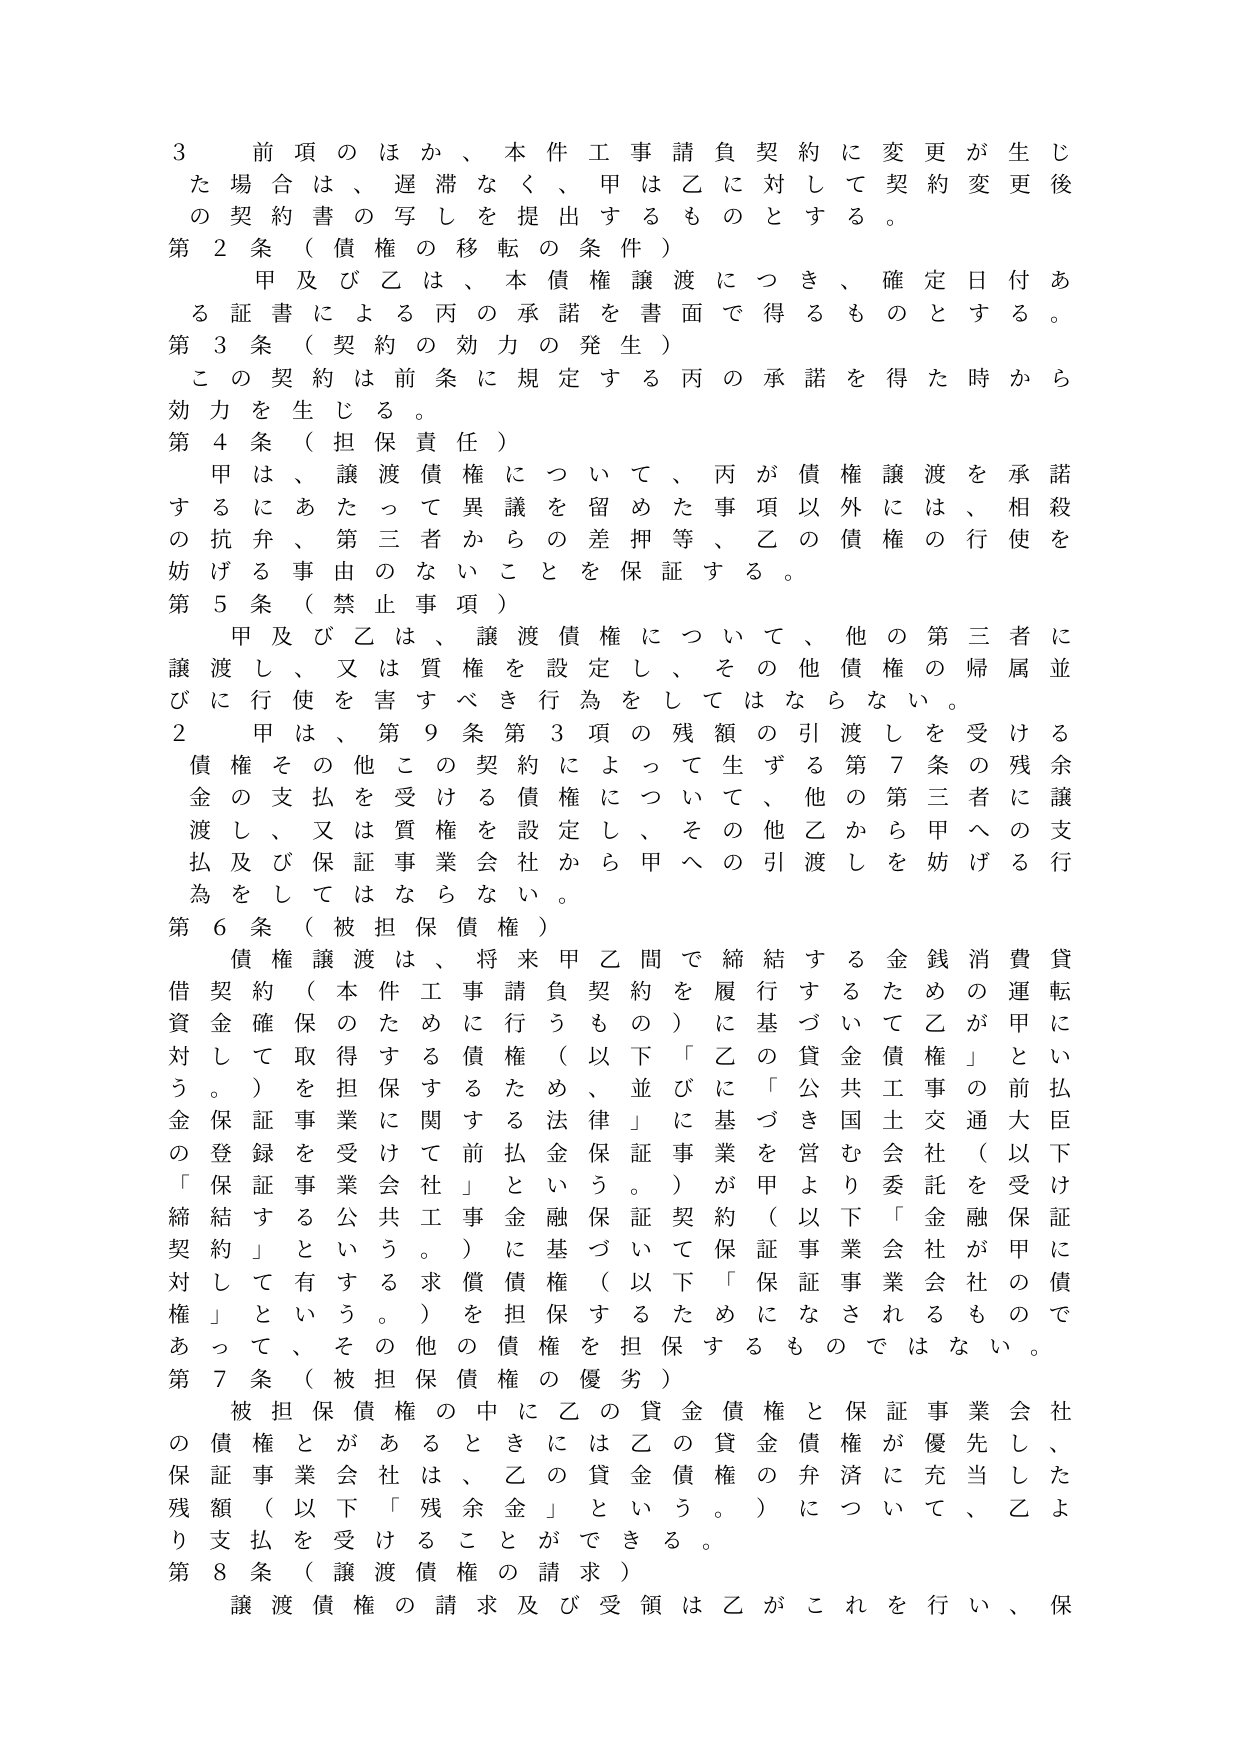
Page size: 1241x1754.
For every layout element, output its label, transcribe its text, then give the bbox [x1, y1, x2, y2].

text 第８条（譲渡債権の請求） [148, 1555, 1092, 1587]
text 第５条（禁止事項） [148, 586, 1092, 619]
text 第７条（被担保債権の優劣） [148, 1361, 1092, 1394]
text 第６条（被担保債権） [148, 909, 1092, 942]
text 第４条（担保責任） [148, 425, 1092, 457]
text 甲及び乙は、本債権譲渡につき、確定日付ある証書による丙の承諾を書面で得るものとする。 [148, 263, 1092, 328]
text この契約は前条に規定する丙の承諾を得た時から効力を生じる。 [169, 360, 1092, 425]
text 債権譲渡は、将来甲乙間で締結する金銭消費貸借契約（本件工事請負契約を履行するための運転資金確保のために行うもの）に基づいて乙が甲に対して取得する債権（以下「乙の貸金債権」という。）を担保するため、並びに「公共工事の前払金保証事業に関する法律」に基づき国土交通大臣の登録を受けて前払金保証事業を営む会社（以下「保証事業会社」という。）が甲より委託を受け締結する公共工事金融保証契約（以下「金融保証契約」という。）に基づいて保証事業会社が甲に対して有する求償債権（以下「保証事業会社の債権」という。）を担保するためになされるものであって、その他の債権を担保するものではない。 [148, 942, 1092, 1361]
text 甲は、譲渡債権について、丙が債権譲渡を承諾するにあたって異議を留めた事項以外には、相殺の抗弁、第三者からの差押等、乙の債権の行使を妨げる事由のないことを保証する。 [169, 457, 1092, 586]
text 第３条（契約の効力の発生） [169, 328, 1092, 360]
text ２ 甲は、第９条第３項の残額の引渡しを受ける債権その他この契約によって生ずる第７条の残余金の支払を受ける債権について、他の第三者に譲渡し、又は質権を設定し、その他乙から甲への支払及び保証事業会社から甲への引渡しを妨げる行為をしてはならない。 [169, 716, 1092, 909]
text 甲及び乙は、譲渡債権について、他の第三者に譲渡し、又は質権を設定し、その他債権の帰属並びに行使を害すべき行為をしてはならない。 [148, 619, 1092, 716]
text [148, 1587, 1092, 1620]
text ３ 前項のほか、本件工事請負契約に変更が生じた場合は、遅滞なく、甲は乙に対して契約変更後の契約書の写しを提出するものとする。 [169, 134, 1092, 231]
text 被担保債権の中に乙の貸金債権と保証事業会社の債権とがあるときには乙の貸金債権が優先し、保証事業会社は、乙の貸金債権の弁済に充当した残額（以下「残余金」という。）について、乙より支払を受けることができる。 [148, 1394, 1092, 1555]
text 第２条（債権の移転の条件） [169, 231, 1092, 263]
